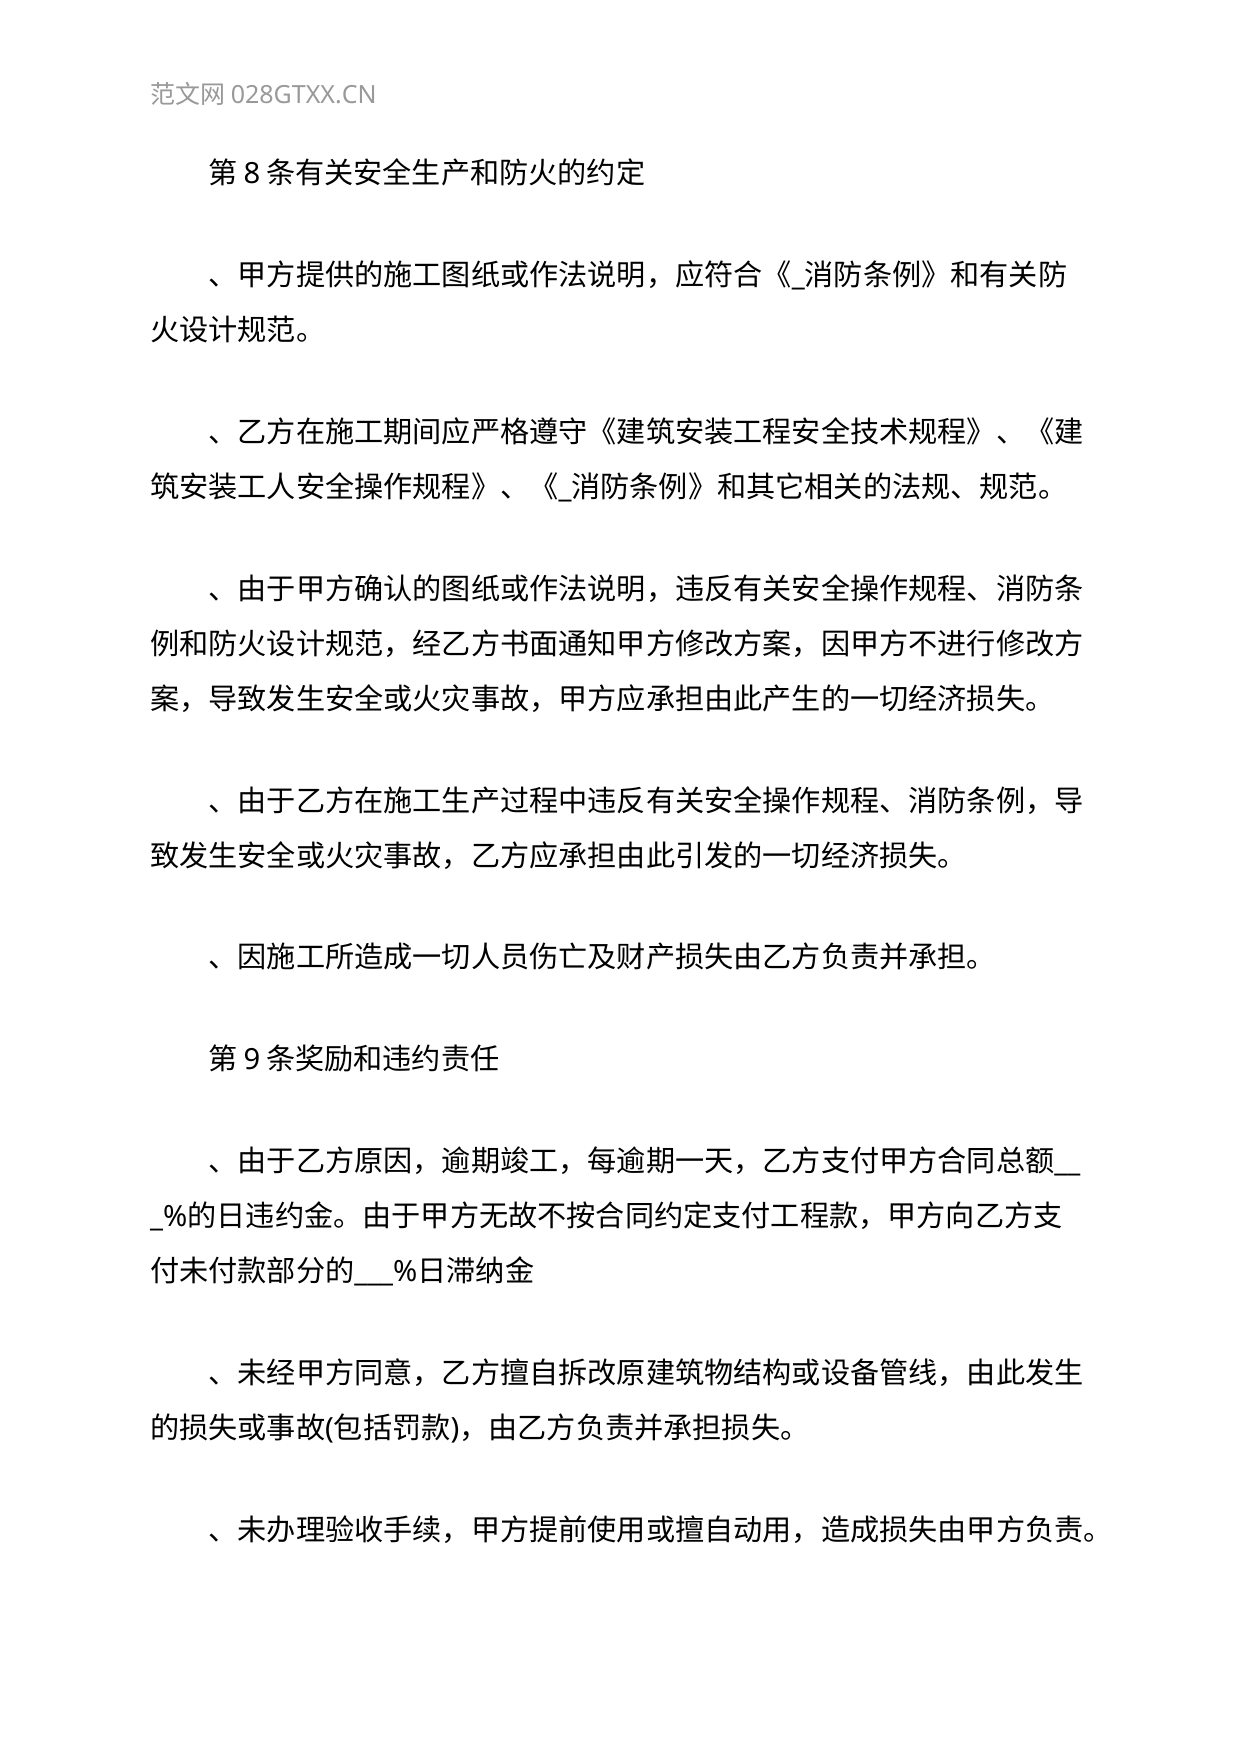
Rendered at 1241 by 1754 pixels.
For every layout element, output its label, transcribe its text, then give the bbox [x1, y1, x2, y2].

text 、由于乙方原因，逾期竣工，每逾期一天，乙方支付甲方合同总额___%的日违约金。由于甲方无故不按合同约定支付工程款，甲方向乙方支付未付款部分的___%日滞纳金 [150, 1138, 1090, 1290]
text 第8条有关安全生产和防火的约定 [150, 150, 1090, 192]
text 第9条奖励和违约责任 [150, 1036, 1090, 1078]
text 、甲方提供的施工图纸或作法说明，应符合《_消防条例》和有关防火设计规范。 [150, 252, 1090, 349]
text 、由于乙方在施工生产过程中违反有关安全操作规程、消防条例，导致发生安全或火灾事故，乙方应承担由此引发的一切经济损失。 [150, 777, 1090, 874]
text 、由于甲方确认的图纸或作法说明，违反有关安全操作规程、消防条例和防火设计规范，经乙方书面通知甲方修改方案，因甲方不进行修改方案，导致发生安全或火灾事故，甲方应承担由此产生的一切经济损失。 [150, 566, 1090, 718]
text 、未办理验收手续，甲方提前使用或擅自动用，造成损失由甲方负责。 [150, 1506, 1090, 1549]
text 、乙方在施工期间应严格遵守《建筑安装工程安全技术规程》、《建筑安装工人安全操作规程》、《_消防条例》和其它相关的法规、规范。 [150, 409, 1090, 506]
text 、未经甲方同意，乙方擅自拆改原建筑物结构或设备管线，由此发生的损失或事故(包括罚款)，由乙方负责并承担损失。 [150, 1349, 1090, 1447]
text 、因施工所造成一切人员伤亡及财产损失由乙方负责并承担。 [150, 934, 1090, 976]
